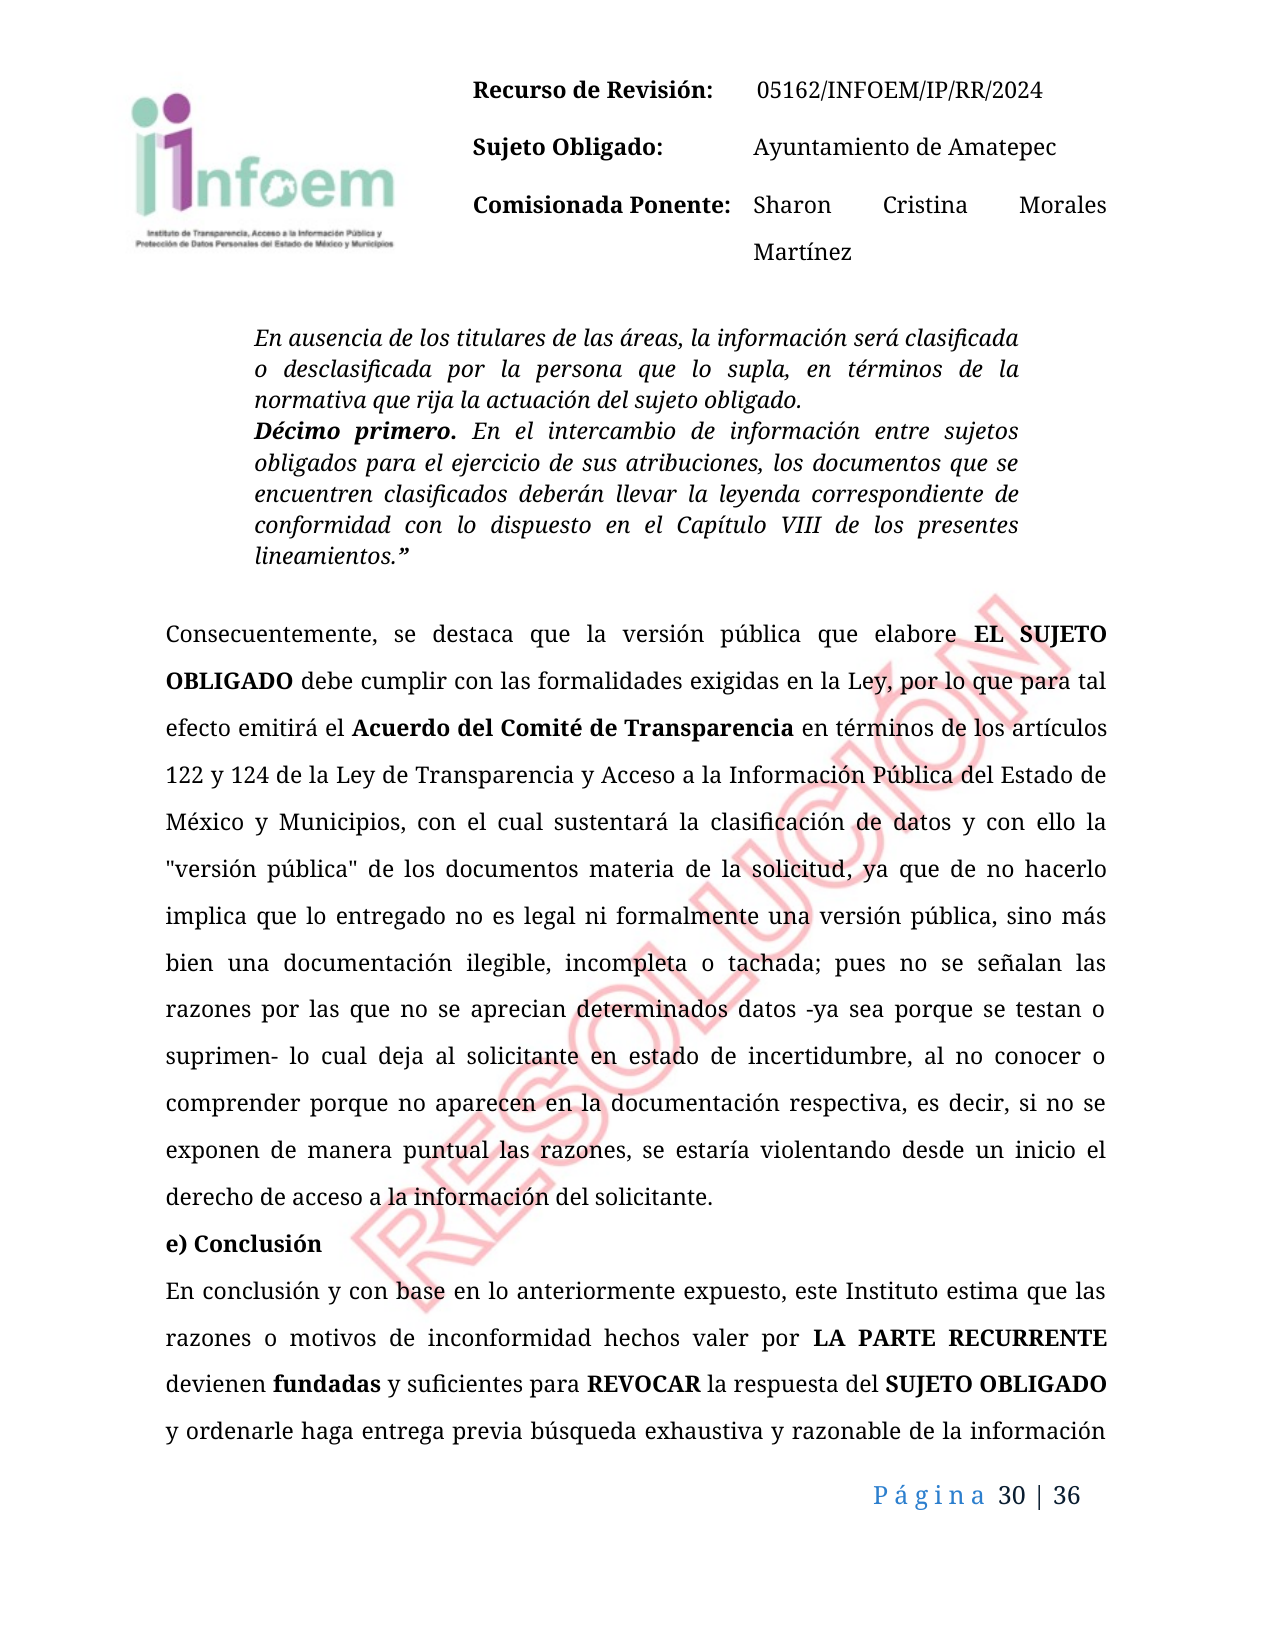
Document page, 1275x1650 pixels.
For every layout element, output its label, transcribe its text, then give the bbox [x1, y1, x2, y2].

title En ausencia de los titulares de las áreas, la información será clasificada o desclasificada por la persona que lo supla, en términos de la normativa que rija la actuación del sujeto obligado. [254, 321, 1022, 415]
subtitle e) Conclusión [165, 1228, 1107, 1259]
title Décimo primero. En el intercambio de información entre sujetos obligados para el ejercicio de sus atribuciones, los documentos que se encuentren clasificados deberán llevar la leyenda correspondiente de conformidad con lo dispuesto en el Capítulo VIII de los presentes lineamientos.” [254, 415, 1022, 571]
text Consecuentemente, se destaca que la versión pública que elabore EL SUJETO OBLIGADO debe cumplir con las formalidades exigidas en la Ley, por lo que para tal efecto emitirá el Acuerdo del Comité de Transparencia en términos de los artículos 122 y 124 de la Ley de Transparencia y Acceso a la Información Pública del Estado de México y Municipios, con el cual sustentará la clasificación de datos y con ello la "versión pública" de los documentos materia de la solicitud, ya que de no hacerlo implica que lo entregado no es legal ni formalmente una versión pública, sino más bien una documentación ilegible, incompleta o tachada; pues no se señalan las razones por las que no se aprecian determinados datos -ya sea porque se testan o suprimen- lo cual deja al solicitante en estado de incertidumbre, al no conocer o comprender porque no aparecen en la documentación respectiva, es decir, si no se exponen de manera puntual las razones, se estaría violentando desde un inicio el derecho de acceso a la información del solicitante. [165, 618, 1107, 1212]
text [165, 1274, 1107, 1446]
picture [2, 29, 1275, 1650]
